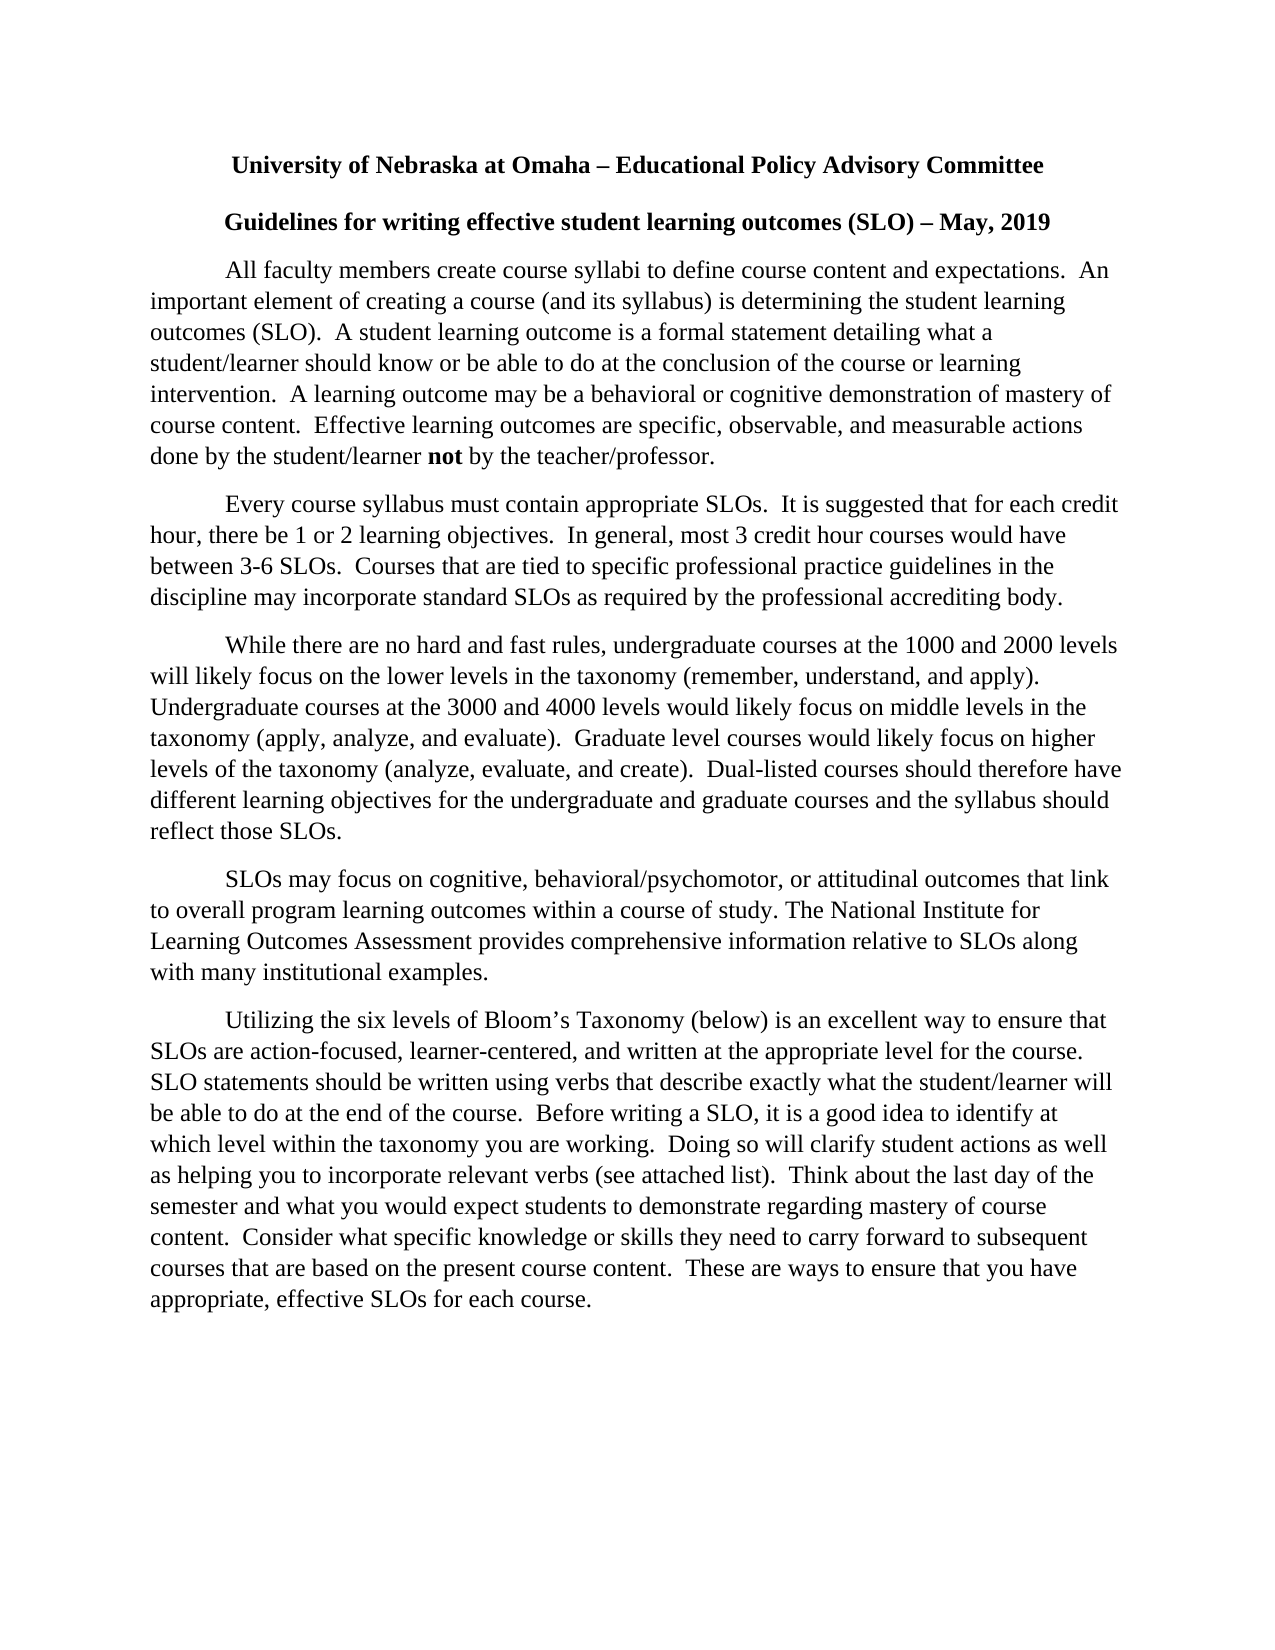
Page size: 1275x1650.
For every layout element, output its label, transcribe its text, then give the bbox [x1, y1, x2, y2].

text While there are no hard and fast rules, undergraduate courses at the 1000 and 2000 levels will likely focus on the lower levels in the taxonomy (remember, understand, and apply). Undergraduate courses at the 3000 and 4000 levels would likely focus on middle levels in the taxonomy (apply, analyze, and evaluate). Graduate level courses would likely focus on higher levels of the taxonomy (analyze, evaluate, and create). Dual-listed courses should therefore have different learning objectives for the undergraduate and graduate courses and the syllabus should reflect those SLOs. [150, 630, 1125, 845]
text Guidelines for writing effective student learning outcomes (SLO) – May, 2019 [150, 207, 1125, 236]
text SLOs may focus on cognitive, behavioral/psychomotor, or attitudinal outcomes that link to overall program learning outcomes within a course of study. The National Institute for Learning Outcomes Assessment provides comprehensive information relative to SLOs along with many institutional examples. [150, 864, 1125, 986]
text Every course syllabus must contain appropriate SLOs. It is suggested that for each credit hour, there be 1 or 2 learning objectives. In general, most 3 credit hour courses would have between 3-6 SLOs. Courses that are tied to specific professional practice guidelines in the discipline may incorporate standard SLOs as required by the professional accrediting body. [150, 489, 1125, 611]
text Utilizing the six levels of Bloom’s Taxonomy (below) is an excellent way to ensure that SLOs are action-focused, learner-centered, and written at the appropriate level for the course. SLO statements should be written using verbs that describe exactly what the student/learner will be able to do at the end of the course. Before writing a SLO, it is a good idea to identify at which level within the taxonomy you are working. Doing so will clarify student actions as well as helping you to incorporate relevant verbs (see attached list). Think about the last day of the semester and what you would expect students to demonstrate regarding mastery of course content. Consider what specific knowledge or skills they need to carry forward to subsequent courses that are based on the present course content. These are ways to ensure that you have appropriate, effective SLOs for each course. [150, 1005, 1125, 1313]
text All faculty members create course syllabi to define course content and expectations. An important element of creating a course (and its syllabus) is determining the student learning outcomes (SLO). A student learning outcome is a formal statement detailing what a student/learner should know or be able to do at the conclusion of the course or learning intervention. A learning outcome may be a behavioral or cognitive demonstration of mastery of course content. Effective learning outcomes are specific, observable, and measurable actions done by the student/learner not by the teacher/professor. [150, 255, 1125, 470]
text University of Nebraska at Omaha – Educational Policy Advisory Committee [150, 150, 1125, 179]
